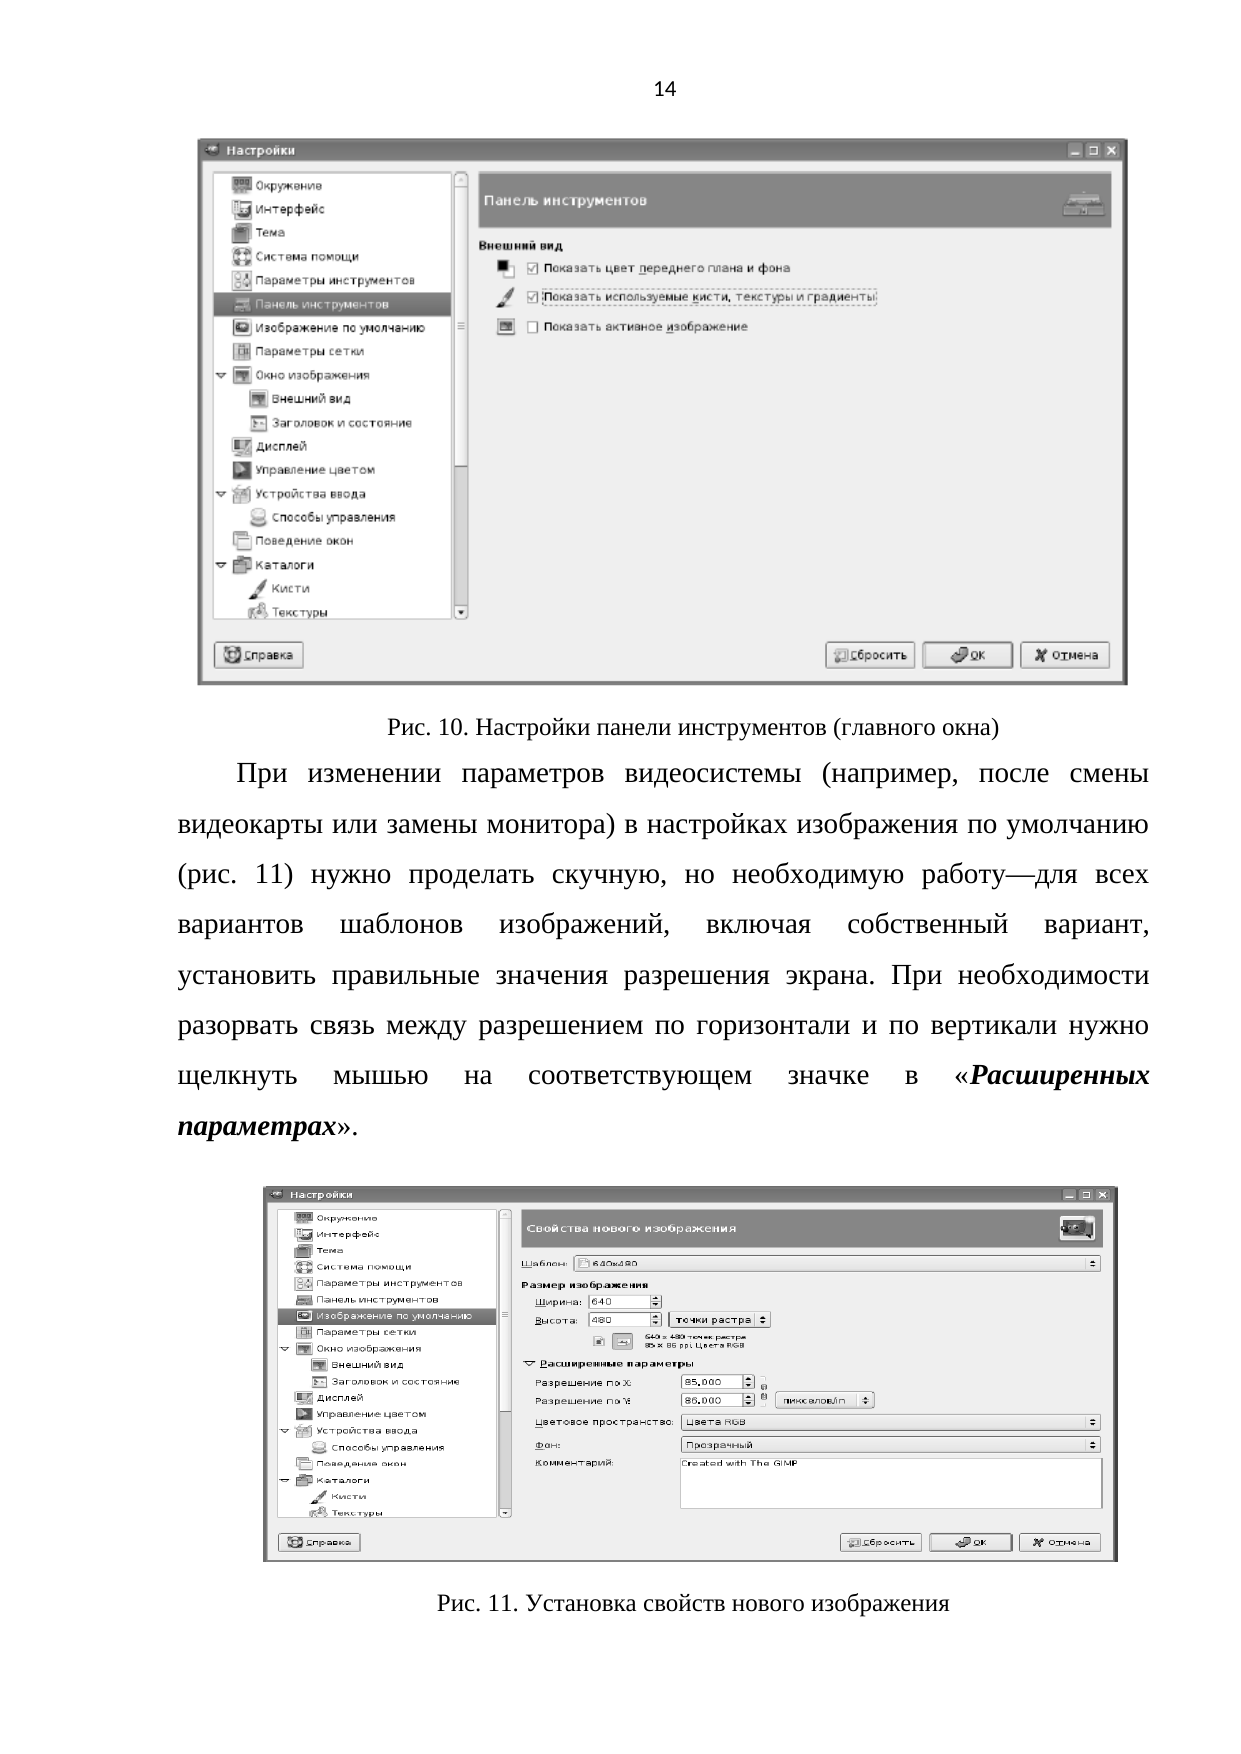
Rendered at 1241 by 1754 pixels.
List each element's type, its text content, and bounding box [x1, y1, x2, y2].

picture [180, 129, 1147, 699]
text Рис. 11. Установка свойств нового изображения [177, 1588, 1150, 1616]
text Рис. 10. Настройки панели инструментов (главного окна) [177, 712, 1150, 741]
text При изменении параметров видеосистемы (например, после смены видеокарты или замены монитора) в настройках изображения по умолчанию (рис. 11) нужно проделать скучную, но необходимую работу—для всех вариантов шаблонов изображений, включая собственный вариант, установить правильные значения разрешения экрана. При необходимости разорвать связь между разрешением по горизонтали и по вертикали нужно щелкнуть мышью на соответствующем значке в «Расширенных параметрах». [177, 756, 1150, 1141]
picture [236, 1157, 1167, 1574]
